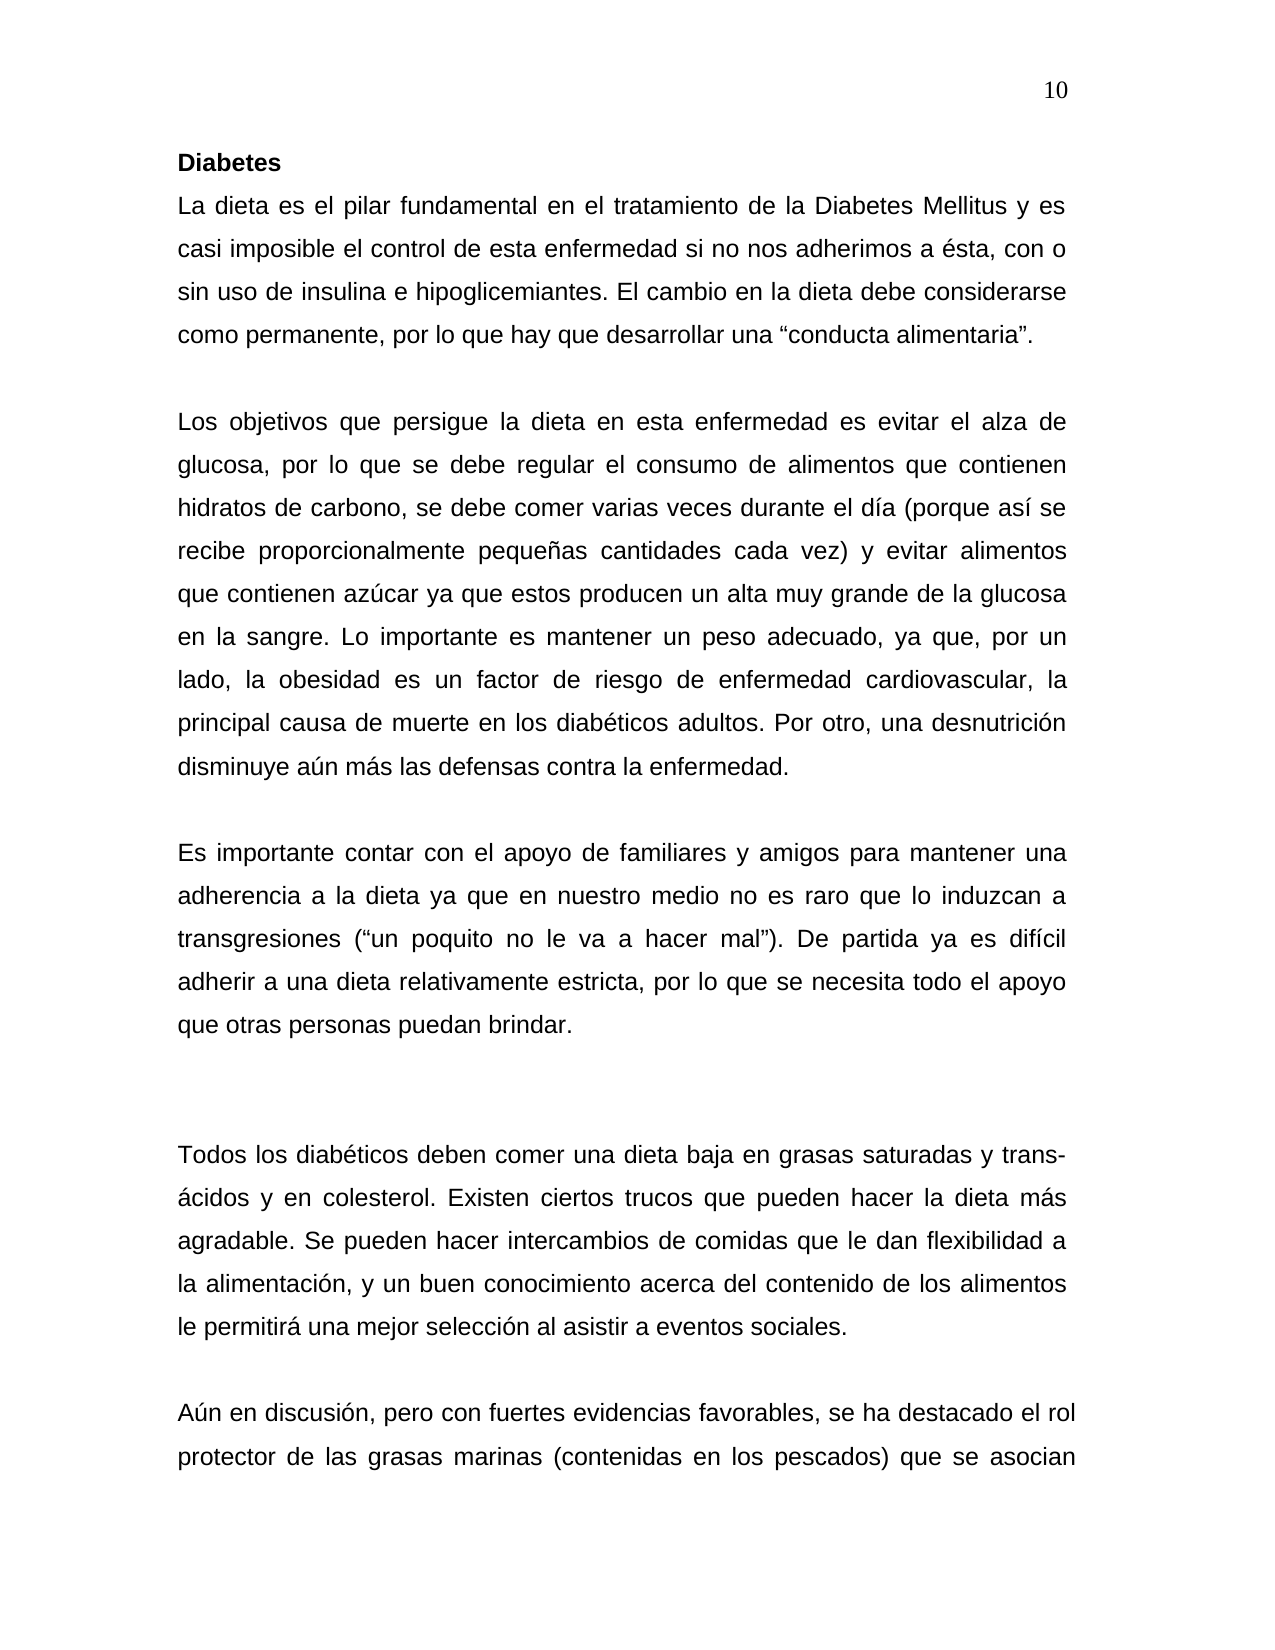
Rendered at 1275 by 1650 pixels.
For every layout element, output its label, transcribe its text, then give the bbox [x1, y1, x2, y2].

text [177, 1398, 1078, 1470]
subtitle Diabetes [177, 148, 1068, 176]
text Los objetivos que persigue la dieta en esta enfermedad es evitar el alza de glucosa, por lo que se debe regular el consumo de alimentos que contienen hidratos de carbono, se debe comer varias veces durante el día (porque así se recibe proporcionalmente pequeñas cantidades cada vez) y evitar alimentos que contienen azúcar ya que estos producen un alta muy grande de la glucosa en la sangre. Lo importante es mantener un peso adecuado, ya que, por un lado, la obesidad es un factor de riesgo de enfermedad cardiovascular, la principal causa de muerte en los diabéticos adultos. Por otro, una desnutrición disminuye aún más las defensas contra la enfermedad. [177, 406, 1068, 780]
text Todos los diabéticos deben comer una dieta baja en grasas saturadas y trans-ácidos y en colesterol. Existen ciertos trucos que pueden hacer la dieta más agradable. Se pueden hacer intercambios de comidas que le dan flexibilidad a la alimentación, y un buen conocimiento acerca del contenido de los alimentos le permitirá una mejor selección al asistir a eventos sociales. [177, 1139, 1068, 1341]
text Es importante contar con el apoyo de familiares y amigos para mantener una adherencia a la dieta ya que en nuestro medio no es raro que lo induzcan a transgresiones (“un poquito no le va a hacer mal”). De partida ya es difícil adherir a una dieta relativamente estricta, por lo que se necesita todo el apoyo que otras personas puedan brindar. [177, 838, 1068, 1039]
text La dieta es el pilar fundamental en el tratamiento de la Diabetes Mellitus y es casi imposible el control de esta enfermedad si no nos adherimos a ésta, con o sin uso de insulina e hipoglicemiantes. El cambio en la dieta debe considerarse como permanente, por lo que hay que desarrollar una “conducta alimentaria”. [177, 191, 1068, 349]
